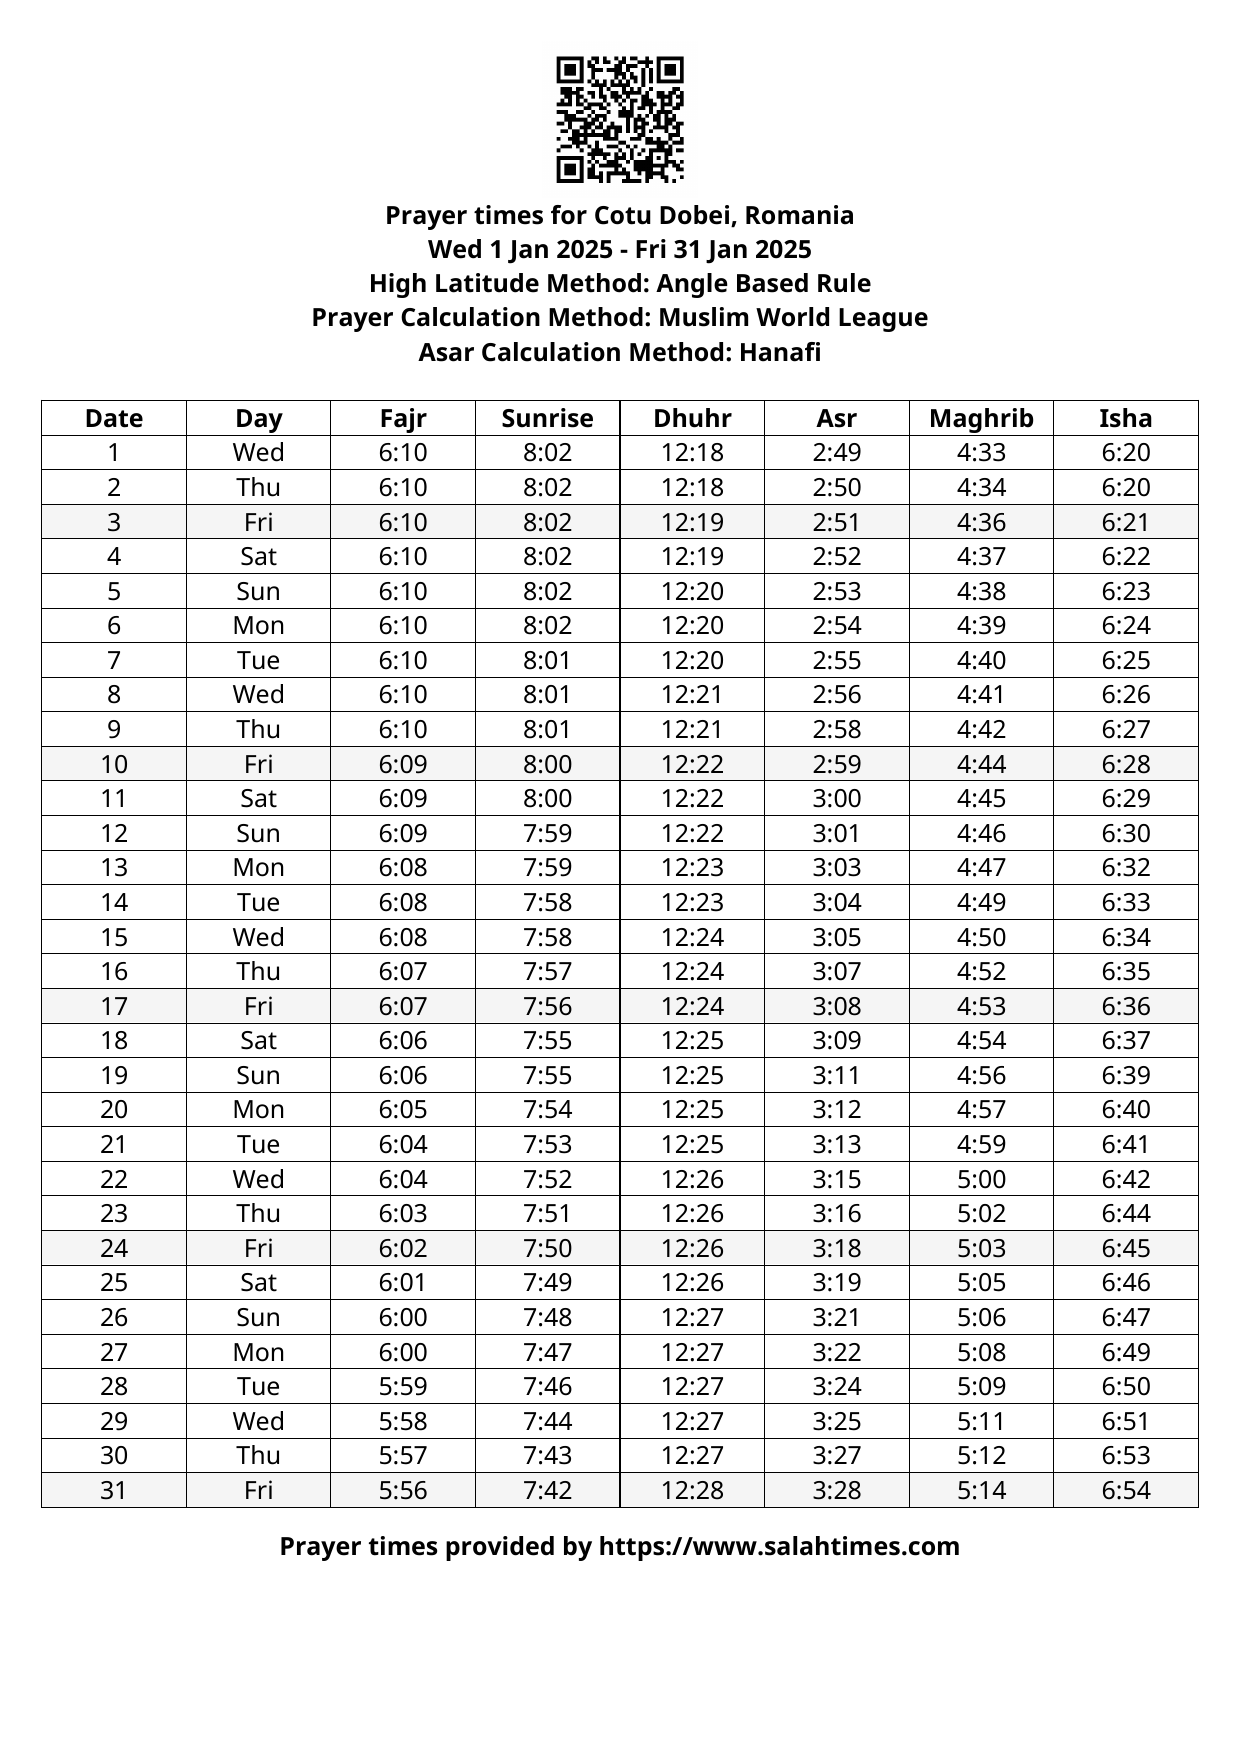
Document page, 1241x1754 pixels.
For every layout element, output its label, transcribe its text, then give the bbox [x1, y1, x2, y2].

text Prayer Calculation Method: Muslim World League [42, 300, 1198, 334]
table_cell 22 [42, 1162, 186, 1195]
table_header Day [187, 401, 330, 434]
table_cell 28 [42, 1369, 186, 1403]
table_cell 5:58 [331, 1404, 475, 1437]
table_header Date [42, 401, 186, 434]
table_cell Sat [187, 1024, 330, 1057]
table_cell 4:38 [910, 574, 1053, 607]
table_cell 4:42 [910, 712, 1053, 746]
table_cell 6 [42, 609, 186, 642]
table_cell 12:22 [621, 816, 764, 849]
table_cell 2:59 [765, 747, 909, 780]
table_cell 2:49 [765, 436, 909, 469]
table_cell Wed [187, 1162, 330, 1195]
table_cell 12:26 [621, 1196, 764, 1230]
table_cell 7:46 [476, 1369, 619, 1403]
table_cell 6:42 [1054, 1162, 1198, 1195]
table_cell 6:37 [1054, 1024, 1198, 1057]
table_cell 12:25 [621, 1024, 764, 1057]
table_cell 3:08 [765, 989, 909, 1022]
table_cell 21 [42, 1127, 186, 1161]
table_cell 6:03 [331, 1196, 475, 1230]
table_cell 7:56 [476, 989, 619, 1022]
table_cell 12:27 [621, 1335, 764, 1368]
table_cell Sat [187, 1266, 330, 1299]
table_cell 6:09 [331, 816, 475, 849]
table_cell 3:15 [765, 1162, 909, 1195]
table_cell 12:25 [621, 1093, 764, 1126]
table_cell Sun [187, 816, 330, 849]
table_cell 6:26 [1054, 678, 1198, 711]
table_cell 6:45 [1054, 1231, 1198, 1264]
table_cell 12:28 [621, 1473, 764, 1507]
table_cell 2:51 [765, 505, 909, 538]
table_cell 5:11 [910, 1404, 1053, 1437]
table_cell 13 [42, 851, 186, 884]
table_cell 7:43 [476, 1439, 619, 1472]
table_cell 8:00 [476, 781, 619, 815]
table_cell 7:47 [476, 1335, 619, 1368]
table_cell 6:27 [1054, 712, 1198, 746]
table_cell 4:57 [910, 1093, 1053, 1126]
table_cell 4:34 [910, 470, 1053, 504]
table_cell 6:36 [1054, 989, 1198, 1022]
table_cell 4:36 [910, 505, 1053, 538]
table_cell 4:52 [910, 954, 1053, 988]
table_cell 7:51 [476, 1196, 619, 1230]
table_header Dhuhr [621, 401, 764, 434]
table_cell Fri [187, 1473, 330, 1507]
table_cell Mon [187, 1335, 330, 1368]
table_cell 6:33 [1054, 885, 1198, 919]
table_cell 3:16 [765, 1196, 909, 1230]
table_cell 7:42 [476, 1473, 619, 1507]
table_cell 8:01 [476, 678, 619, 711]
table_cell 6:10 [331, 643, 475, 677]
table_cell 19 [42, 1058, 186, 1092]
table_cell 11 [42, 781, 186, 815]
table_cell Sun [187, 1058, 330, 1092]
table_cell 5:57 [331, 1439, 475, 1472]
text Prayer times for Cotu Dobei, Romania [42, 198, 1198, 232]
table_cell 7:50 [476, 1231, 619, 1264]
table_cell 7:55 [476, 1058, 619, 1092]
table_cell 3:03 [765, 851, 909, 884]
table_cell Sat [187, 781, 330, 815]
table_cell 7:59 [476, 851, 619, 884]
table_header Asr [765, 401, 909, 434]
table_cell 20 [42, 1093, 186, 1126]
table_cell 12:20 [621, 609, 764, 642]
table_cell 12:26 [621, 1162, 764, 1195]
table_cell 6:04 [331, 1127, 475, 1161]
table_cell 5:59 [331, 1369, 475, 1403]
table_cell 3:11 [765, 1058, 909, 1092]
table_cell 12:21 [621, 678, 764, 711]
table_cell Sun [187, 574, 330, 607]
table_cell 7:48 [476, 1300, 619, 1334]
table_header Isha [1054, 401, 1198, 434]
table_cell Fri [187, 989, 330, 1022]
table_cell 26 [42, 1300, 186, 1334]
table_cell 5:14 [910, 1473, 1053, 1507]
table_cell 6:07 [331, 989, 475, 1022]
table_header Fajr [331, 401, 475, 434]
table_cell Tue [187, 1369, 330, 1403]
table_cell 7:53 [476, 1127, 619, 1161]
table_cell 3:07 [765, 954, 909, 988]
table_cell 4:44 [910, 747, 1053, 780]
table_cell 12:23 [621, 851, 764, 884]
table_cell 12:22 [621, 747, 764, 780]
table_cell 12:18 [621, 470, 764, 504]
table_cell 3:24 [765, 1369, 909, 1403]
table_cell 8:02 [476, 609, 619, 642]
table_cell 8 [42, 678, 186, 711]
table_cell 6:22 [1054, 539, 1198, 573]
table_cell 6:51 [1054, 1404, 1198, 1437]
table_cell 2:52 [765, 539, 909, 573]
table_cell 12:27 [621, 1439, 764, 1472]
table_cell Mon [187, 851, 330, 884]
table_header Maghrib [910, 401, 1053, 434]
table_cell Thu [187, 1196, 330, 1230]
table_cell 6:09 [331, 747, 475, 780]
table_cell 6:54 [1054, 1473, 1198, 1507]
table_cell 6:30 [1054, 816, 1198, 849]
table_cell 6:10 [331, 574, 475, 607]
table_cell 8:02 [476, 436, 619, 469]
table_cell 6:09 [331, 781, 475, 815]
table_cell 7:58 [476, 885, 619, 919]
table_cell 4:40 [910, 643, 1053, 677]
table_cell 2:54 [765, 609, 909, 642]
table_cell 6:23 [1054, 574, 1198, 607]
table_cell 6:10 [331, 436, 475, 469]
table_cell 8:00 [476, 747, 619, 780]
table_cell Wed [187, 920, 330, 953]
table_cell 3:05 [765, 920, 909, 953]
table_cell 5:00 [910, 1162, 1053, 1195]
table_cell 3:04 [765, 885, 909, 919]
table_cell 7:57 [476, 954, 619, 988]
table_cell 6:05 [331, 1093, 475, 1126]
table_cell 6:44 [1054, 1196, 1198, 1230]
table_cell Sun [187, 1300, 330, 1334]
text High Latitude Method: Angle Based Rule [42, 266, 1198, 300]
table_cell 6:08 [331, 920, 475, 953]
table_cell 4:47 [910, 851, 1053, 884]
table_cell 23 [42, 1196, 186, 1230]
table_cell 3:28 [765, 1473, 909, 1507]
table_cell 12:27 [621, 1369, 764, 1403]
table_cell 12:21 [621, 712, 764, 746]
table_cell 5:06 [910, 1300, 1053, 1334]
table_cell 9 [42, 712, 186, 746]
table_cell 18 [42, 1024, 186, 1057]
table_cell 5:08 [910, 1335, 1053, 1368]
table_cell 12:25 [621, 1127, 764, 1161]
table_cell 6:35 [1054, 954, 1198, 988]
table_cell 4:46 [910, 816, 1053, 849]
table_header Sunrise [476, 401, 619, 434]
table_cell 25 [42, 1266, 186, 1299]
table_cell 7:49 [476, 1266, 619, 1299]
table_cell 5:12 [910, 1439, 1053, 1472]
table_cell 8:02 [476, 505, 619, 538]
table_cell 6:24 [1054, 609, 1198, 642]
table_cell 5:02 [910, 1196, 1053, 1230]
table_cell 6:20 [1054, 470, 1198, 504]
table_cell 10 [42, 747, 186, 780]
table_cell 12:19 [621, 505, 764, 538]
picture [542, 41, 699, 198]
table_cell 6:08 [331, 851, 475, 884]
table_cell 6:02 [331, 1231, 475, 1264]
table_cell 5:03 [910, 1231, 1053, 1264]
table_cell 6:06 [331, 1024, 475, 1057]
table_cell Tue [187, 885, 330, 919]
table_cell 6:40 [1054, 1093, 1198, 1126]
table_cell 2:55 [765, 643, 909, 677]
table_cell 6:29 [1054, 781, 1198, 815]
table_cell 2:53 [765, 574, 909, 607]
table_cell 6:41 [1054, 1127, 1198, 1161]
table_cell 16 [42, 954, 186, 988]
table_cell 6:21 [1054, 505, 1198, 538]
table_cell 12 [42, 816, 186, 849]
table_cell 6:53 [1054, 1439, 1198, 1472]
table_cell 12:20 [621, 643, 764, 677]
table_cell Mon [187, 609, 330, 642]
table_cell 6:46 [1054, 1266, 1198, 1299]
table_cell 6:07 [331, 954, 475, 988]
table_cell 3:25 [765, 1404, 909, 1437]
table_cell 6:10 [331, 609, 475, 642]
table_cell 12:20 [621, 574, 764, 607]
table_cell 4:59 [910, 1127, 1053, 1161]
table_cell Wed [187, 1404, 330, 1437]
table_cell 1 [42, 436, 186, 469]
table_cell 29 [42, 1404, 186, 1437]
table_cell 27 [42, 1335, 186, 1368]
table_cell 7:54 [476, 1093, 619, 1126]
table_cell 6:10 [331, 470, 475, 504]
table_cell Fri [187, 747, 330, 780]
table_cell 2:50 [765, 470, 909, 504]
table_cell 2:58 [765, 712, 909, 746]
table_cell 3:12 [765, 1093, 909, 1126]
table_cell 3:22 [765, 1335, 909, 1368]
table_cell 3:09 [765, 1024, 909, 1057]
table_cell 4:49 [910, 885, 1053, 919]
table_cell 4:54 [910, 1024, 1053, 1057]
table_cell 6:06 [331, 1058, 475, 1092]
table_cell 12:24 [621, 954, 764, 988]
table_cell Tue [187, 643, 330, 677]
table_cell 4:37 [910, 539, 1053, 573]
table_cell 6:10 [331, 539, 475, 573]
table_cell 6:10 [331, 505, 475, 538]
table_cell 6:01 [331, 1266, 475, 1299]
table_cell 3 [42, 505, 186, 538]
table_cell Wed [187, 678, 330, 711]
table_cell Thu [187, 1439, 330, 1472]
table_cell 6:50 [1054, 1369, 1198, 1403]
table_cell Fri [187, 1231, 330, 1264]
table_cell 7:44 [476, 1404, 619, 1437]
table_cell 6:20 [1054, 436, 1198, 469]
table_cell 6:10 [331, 678, 475, 711]
table_cell 3:18 [765, 1231, 909, 1264]
table_cell 7:52 [476, 1162, 619, 1195]
table_cell 5:09 [910, 1369, 1053, 1403]
table_cell 5:56 [331, 1473, 475, 1507]
table_cell 8:01 [476, 712, 619, 746]
table_cell 2 [42, 470, 186, 504]
table_cell 6:32 [1054, 851, 1198, 884]
table_cell 5:05 [910, 1266, 1053, 1299]
table_cell 6:47 [1054, 1300, 1198, 1334]
table_cell Thu [187, 954, 330, 988]
table_cell 12:22 [621, 781, 764, 815]
table_cell 6:04 [331, 1162, 475, 1195]
table_cell 8:02 [476, 470, 619, 504]
table_cell 8:02 [476, 574, 619, 607]
table_cell 7:58 [476, 920, 619, 953]
table_cell 7:59 [476, 816, 619, 849]
table_cell 17 [42, 989, 186, 1022]
table_cell 12:24 [621, 989, 764, 1022]
table_cell 7 [42, 643, 186, 677]
table_cell 12:23 [621, 885, 764, 919]
table_cell 4:33 [910, 436, 1053, 469]
table_cell 3:21 [765, 1300, 909, 1334]
table_cell Sat [187, 539, 330, 573]
table_cell Wed [187, 436, 330, 469]
table_cell 12:26 [621, 1231, 764, 1264]
table_cell 15 [42, 920, 186, 953]
table_cell 3:13 [765, 1127, 909, 1161]
table_cell 4:53 [910, 989, 1053, 1022]
table_cell Tue [187, 1127, 330, 1161]
table_cell 12:19 [621, 539, 764, 573]
table_cell 12:26 [621, 1266, 764, 1299]
table_cell 3:01 [765, 816, 909, 849]
table_cell 6:25 [1054, 643, 1198, 677]
table_cell 6:34 [1054, 920, 1198, 953]
table_cell 4:41 [910, 678, 1053, 711]
table_cell 14 [42, 885, 186, 919]
table_cell 4:56 [910, 1058, 1053, 1092]
table_cell 6:10 [331, 712, 475, 746]
table_cell 6:00 [331, 1300, 475, 1334]
table_cell Fri [187, 505, 330, 538]
table_cell 12:24 [621, 920, 764, 953]
table_cell 4:50 [910, 920, 1053, 953]
table_cell 6:28 [1054, 747, 1198, 780]
table_cell 6:08 [331, 885, 475, 919]
table_cell 24 [42, 1231, 186, 1264]
table_cell Thu [187, 712, 330, 746]
table_cell 3:00 [765, 781, 909, 815]
table_cell 31 [42, 1473, 186, 1507]
text Prayer times provided by https://www.salahtimes.com [42, 1528, 1198, 1563]
text Wed 1 Jan 2025 - Fri 31 Jan 2025 [42, 232, 1198, 266]
table_cell Mon [187, 1093, 330, 1126]
table_cell 8:01 [476, 643, 619, 677]
text Asar Calculation Method: Hanafi [42, 334, 1198, 368]
table_cell 3:19 [765, 1266, 909, 1299]
table_cell 5 [42, 574, 186, 607]
table_cell 3:27 [765, 1439, 909, 1472]
table_cell 6:39 [1054, 1058, 1198, 1092]
table_cell 6:00 [331, 1335, 475, 1368]
table_cell 4 [42, 539, 186, 573]
table_cell 7:55 [476, 1024, 619, 1057]
table_cell Thu [187, 470, 330, 504]
table_cell 4:39 [910, 609, 1053, 642]
table_cell 12:27 [621, 1300, 764, 1334]
table_cell 6:49 [1054, 1335, 1198, 1368]
table_cell 12:25 [621, 1058, 764, 1092]
table_cell 12:18 [621, 436, 764, 469]
table_cell 30 [42, 1439, 186, 1472]
table_cell 8:02 [476, 539, 619, 573]
table_cell 2:56 [765, 678, 909, 711]
table_cell 4:45 [910, 781, 1053, 815]
table_cell 12:27 [621, 1404, 764, 1437]
